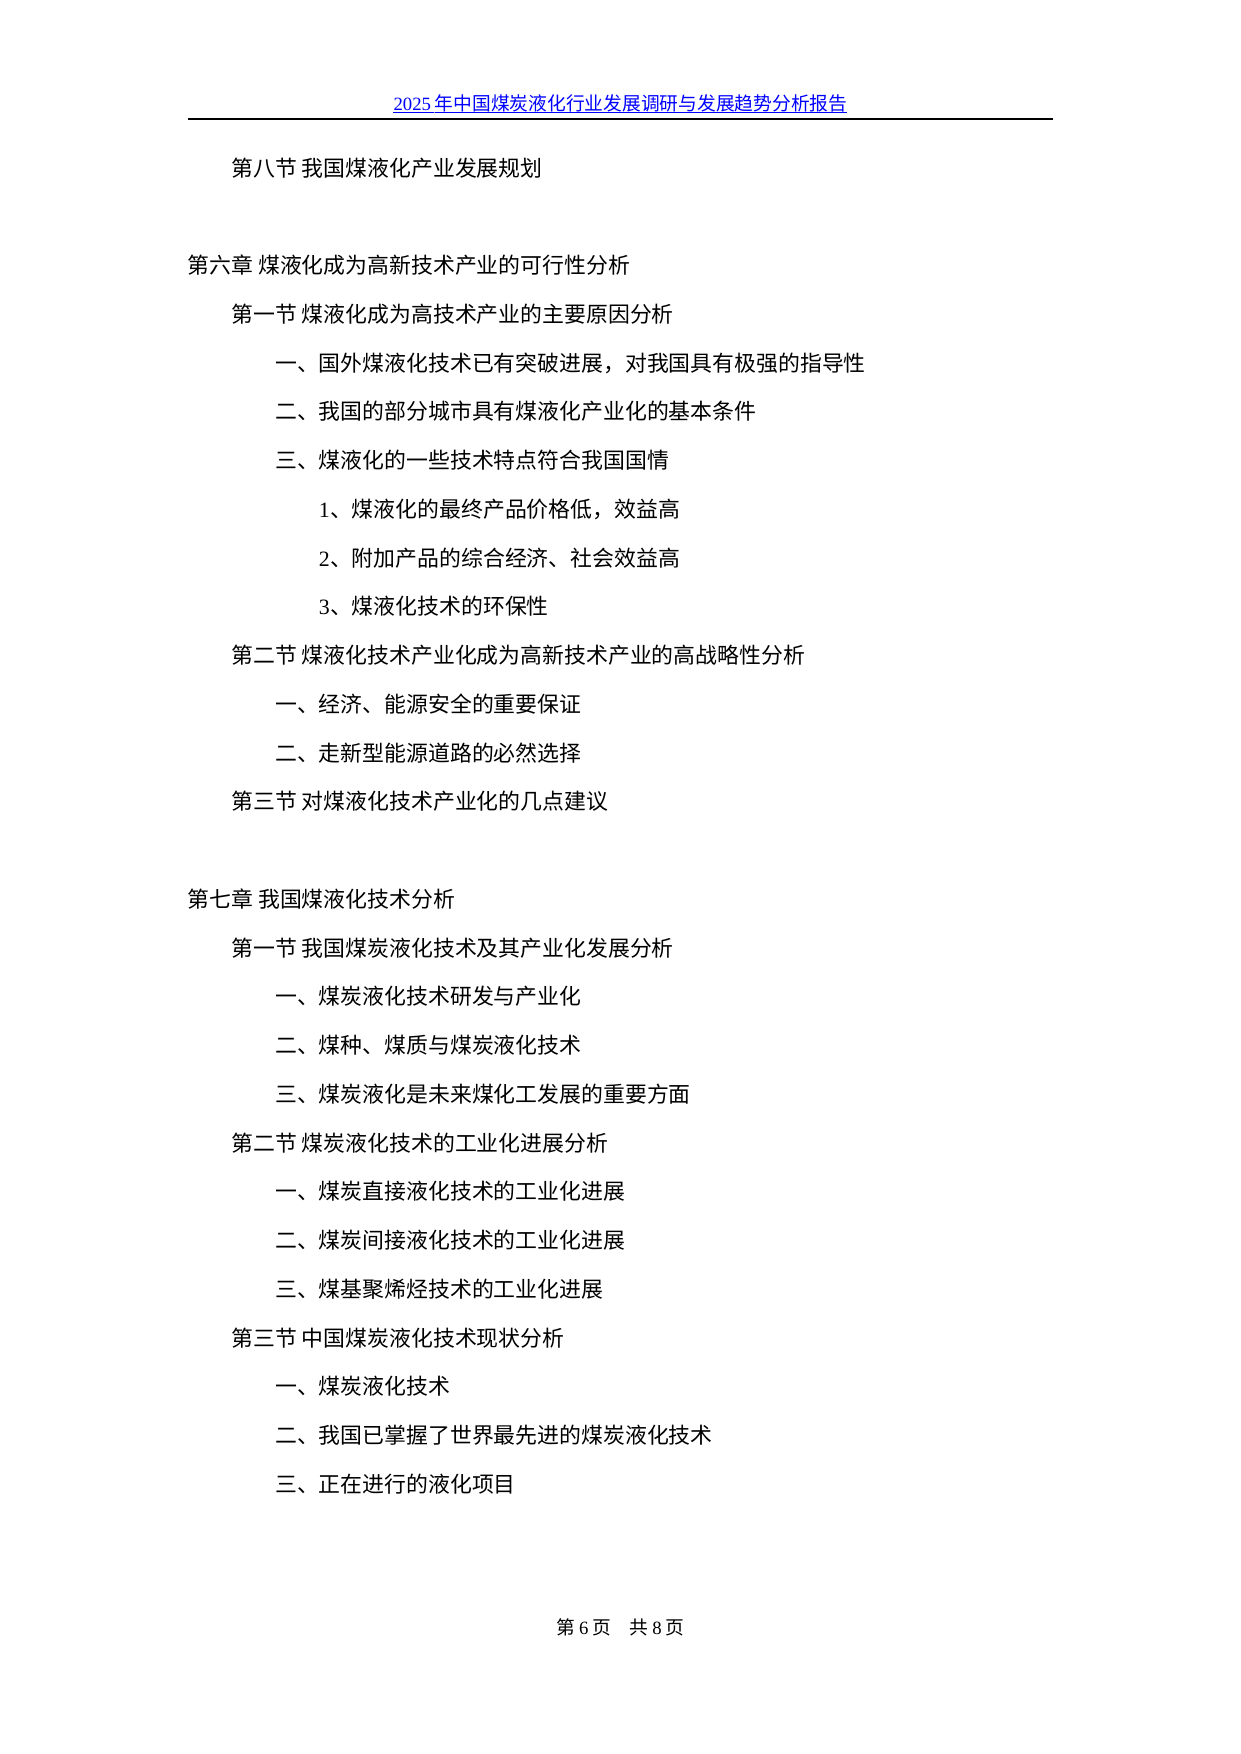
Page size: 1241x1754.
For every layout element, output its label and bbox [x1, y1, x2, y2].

text [187, 150, 1053, 1499]
